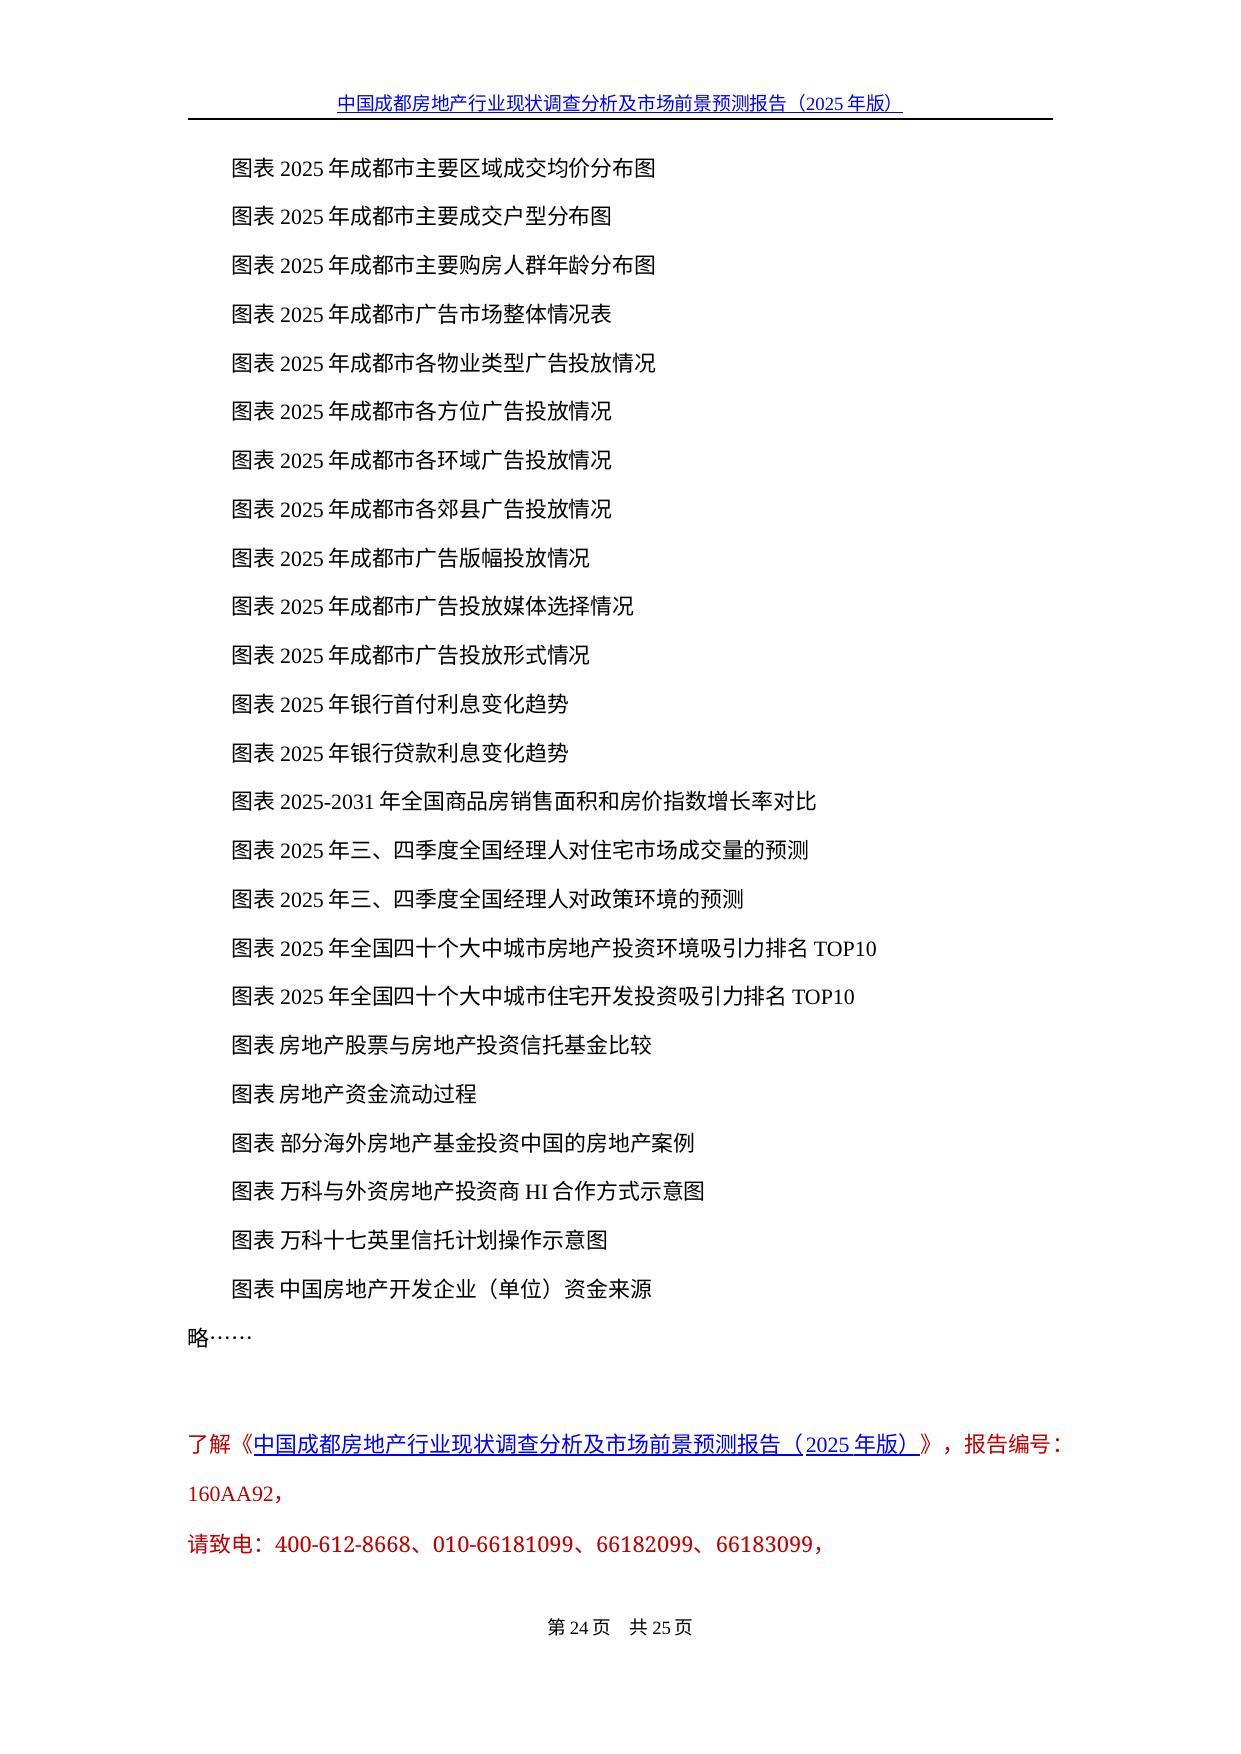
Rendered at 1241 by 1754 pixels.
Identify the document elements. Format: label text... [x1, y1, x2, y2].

text 请致电：400-612-8668、010-66181099、66182099、66183099， [187, 1527, 1053, 1559]
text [187, 150, 1053, 1353]
text 了解《中国成都房地产行业现状调查分析及市场前景预测报告（2025年版）》，报告编号：160AA92， [187, 1427, 1053, 1508]
